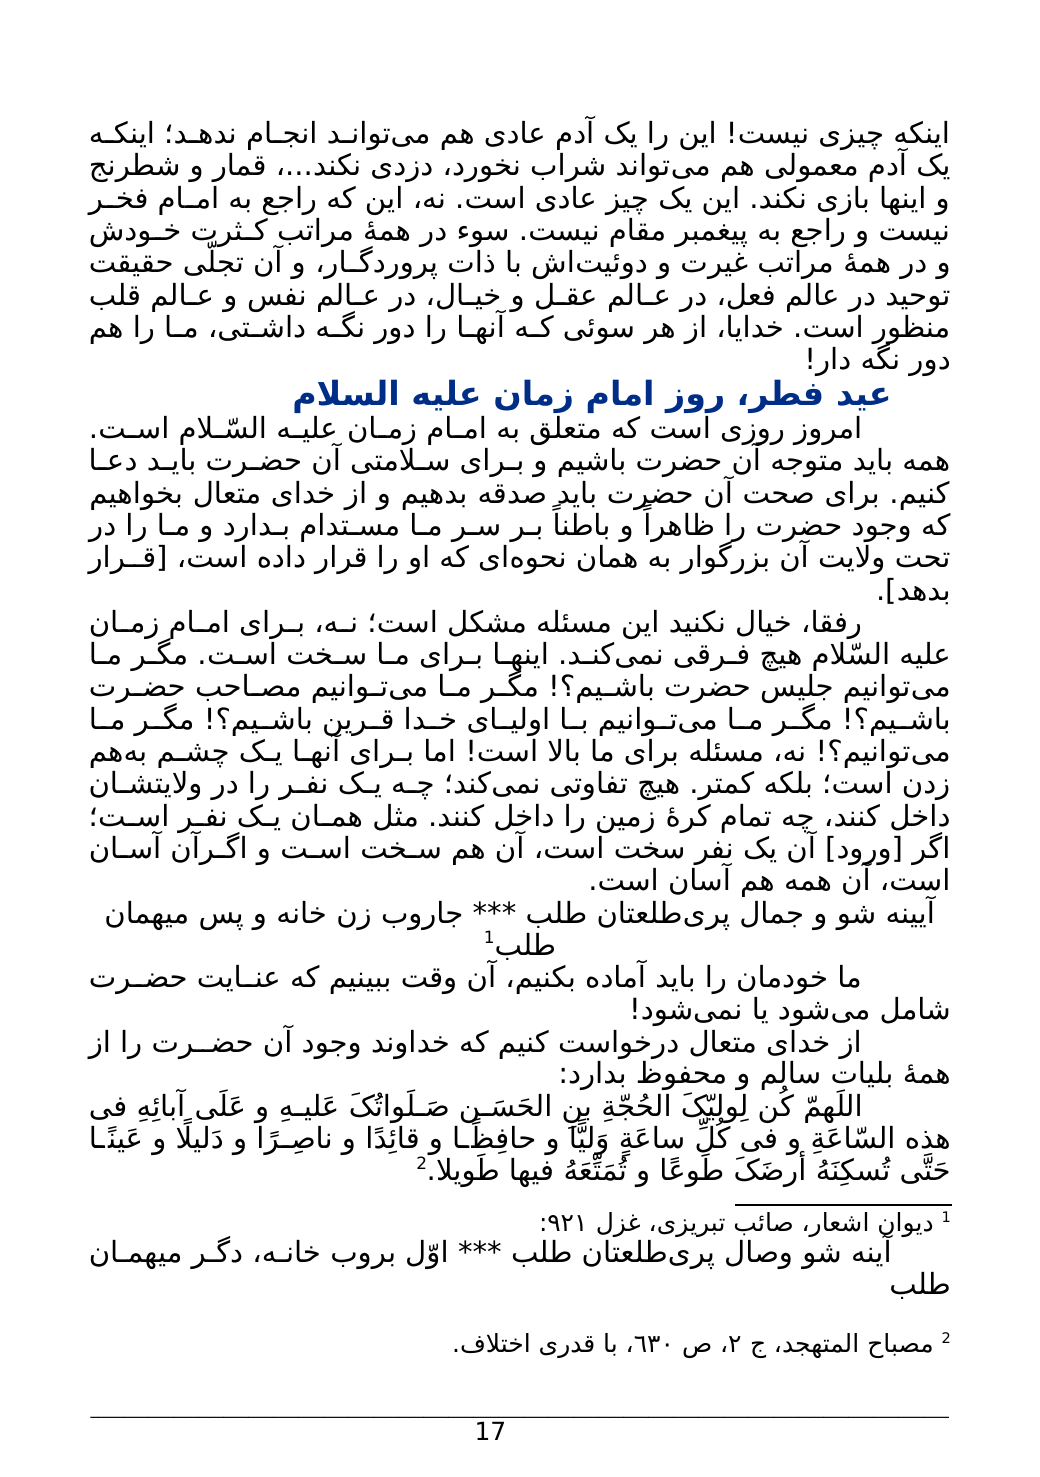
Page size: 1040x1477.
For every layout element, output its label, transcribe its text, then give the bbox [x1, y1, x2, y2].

subtitle عید فطر، روز امام زمان علیه السلام [148, 376, 892, 413]
text ما خودمان را باید آماده بکنیم، آن وقت ببینیم که عنایت حضرت شامل می‌شود یا نمی‌شود! [89, 962, 951, 1026]
text امروز روزی است که متعلق به امام زمان علیه السّلام است. همه باید متوجه آن حضرت باشیم و برای سلامتی آن حضرت باید دعا کنیم. برای صحت آن حضرت باید صدقه بدهیم و از خدای متعال بخواهیم که وجود حضرت را ظاهراً و باطناً بر سر ما مستدام بدارد و ما را در تحت ولایت آن بزرگوار به همان نحوه‌ای که او را قرار داده است، [قرار بدهد]. [89, 413, 951, 607]
text اللَهمّ کُن لِولیّکَ الحُجّةِ بنِ الحَسَن صَلَواتُکَ عَلیهِ و عَلَی آبائِهِ فی هذه السّاعَةِ و فی کُلِّ ساعَةٍ وَلیًّا و حافِظًا و قائِدًا و ناصِرًا و دَلیلًا و عَینًا حَتَّی تُسکِنَهُ أرضَکَ طَوعًا و تُمَتِّعَهُ فیها طَویلا. [89, 1091, 951, 1188]
text آیینه شو و جمال پری‌طلعتان طلب *** جاروب زن خانه و پس میهمان طلب [89, 897, 951, 962]
text رفقا، خیال نکنید این مسئله مشکل است؛ نه، برای امام زمان علیه السّلام هیچ فرقی نمی‌کند. اینها برای ما سخت است. مگر ما می‌توانیم جلیس حضرت باشیم؟! مگر ما می‌توانیم مصاحب حضرت باشیم؟! مگر ما می‌توانیم با اولیای خدا قرین باشیم؟! مگر ما می‌توانیم؟! نه، مسئله برای ما بالا است! اما برای آنها یک چشم به‌هم زدن است؛ بلکه کمتر. هیچ تفاوتی نمی‌کند؛ چه یک نفر را در ولایتشان داخل کنند، چه تمام کرۀ زمین را داخل کنند. مثل همان یک نفر است؛ اگر [ورود] آن یک نفر سخت است، آن هم سخت است و اگرآن آسان است، آن همه هم آسان است. [89, 607, 951, 897]
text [89, 118, 951, 376]
text از خدای متعال درخواست کنیم که خداوند وجود آن حضرت را از همۀ بلیات سالم و محفوظ بدارد: [89, 1026, 951, 1091]
